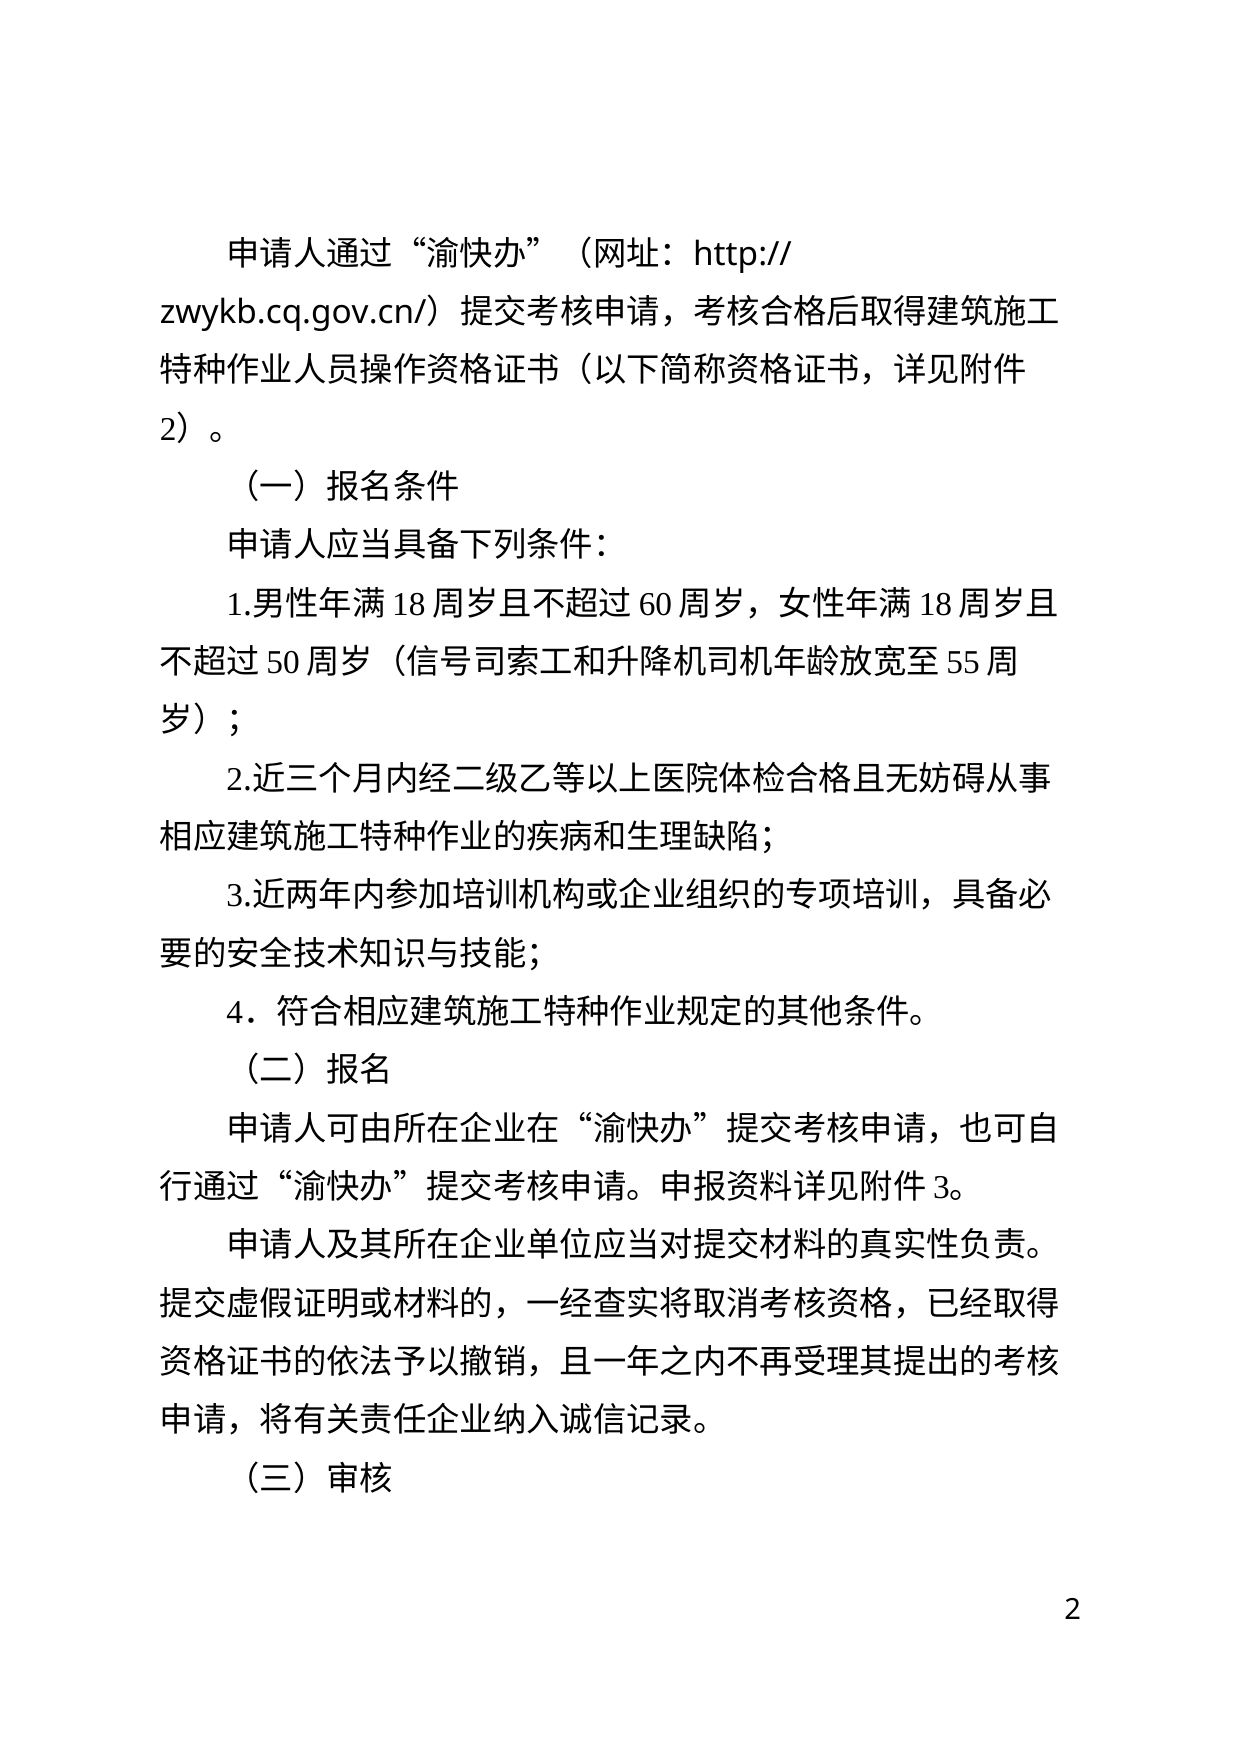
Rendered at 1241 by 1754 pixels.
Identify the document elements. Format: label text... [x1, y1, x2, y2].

text （一）报名条件 [159, 452, 1081, 510]
text 2.近三个月内经二级乙等以上医院体检合格且无妨碍从事相应建筑施工特种作业的疾病和生理缺陷； [159, 743, 1081, 860]
text （三）审核 [159, 1443, 1081, 1502]
text 申请人通过“渝快办”（网址：http://zwykb.cq.gov.cn/）提交考核申请，考核合格后取得建筑施工特种作业人员操作资格证书（以下简称资格证书，详见附件2）。 [159, 218, 1081, 452]
text 申请人应当具备下列条件： [159, 510, 1081, 568]
text 申请人可由所在企业在“渝快办”提交考核申请，也可自行通过“渝快办”提交考核申请。申报资料详见附件3。 [159, 1093, 1081, 1210]
text 申请人及其所在企业单位应当对提交材料的真实性负责。提交虚假证明或材料的，一经查实将取消考核资格，已经取得资格证书的依法予以撤销，且一年之内不再受理其提出的考核申请，将有关责任企业纳入诚信记录。 [159, 1210, 1081, 1443]
text 3.近两年内参加培训机构或企业组织的专项培训，具备必要的安全技术知识与技能； [159, 860, 1081, 977]
text （二）报名 [159, 1035, 1081, 1093]
text 4．符合相应建筑施工特种作业规定的其他条件。 [159, 977, 1081, 1035]
text 1.男性年满18周岁且不超过60周岁，女性年满18周岁且不超过50周岁（信号司索工和升降机司机年龄放宽至55周岁）； [159, 568, 1081, 743]
